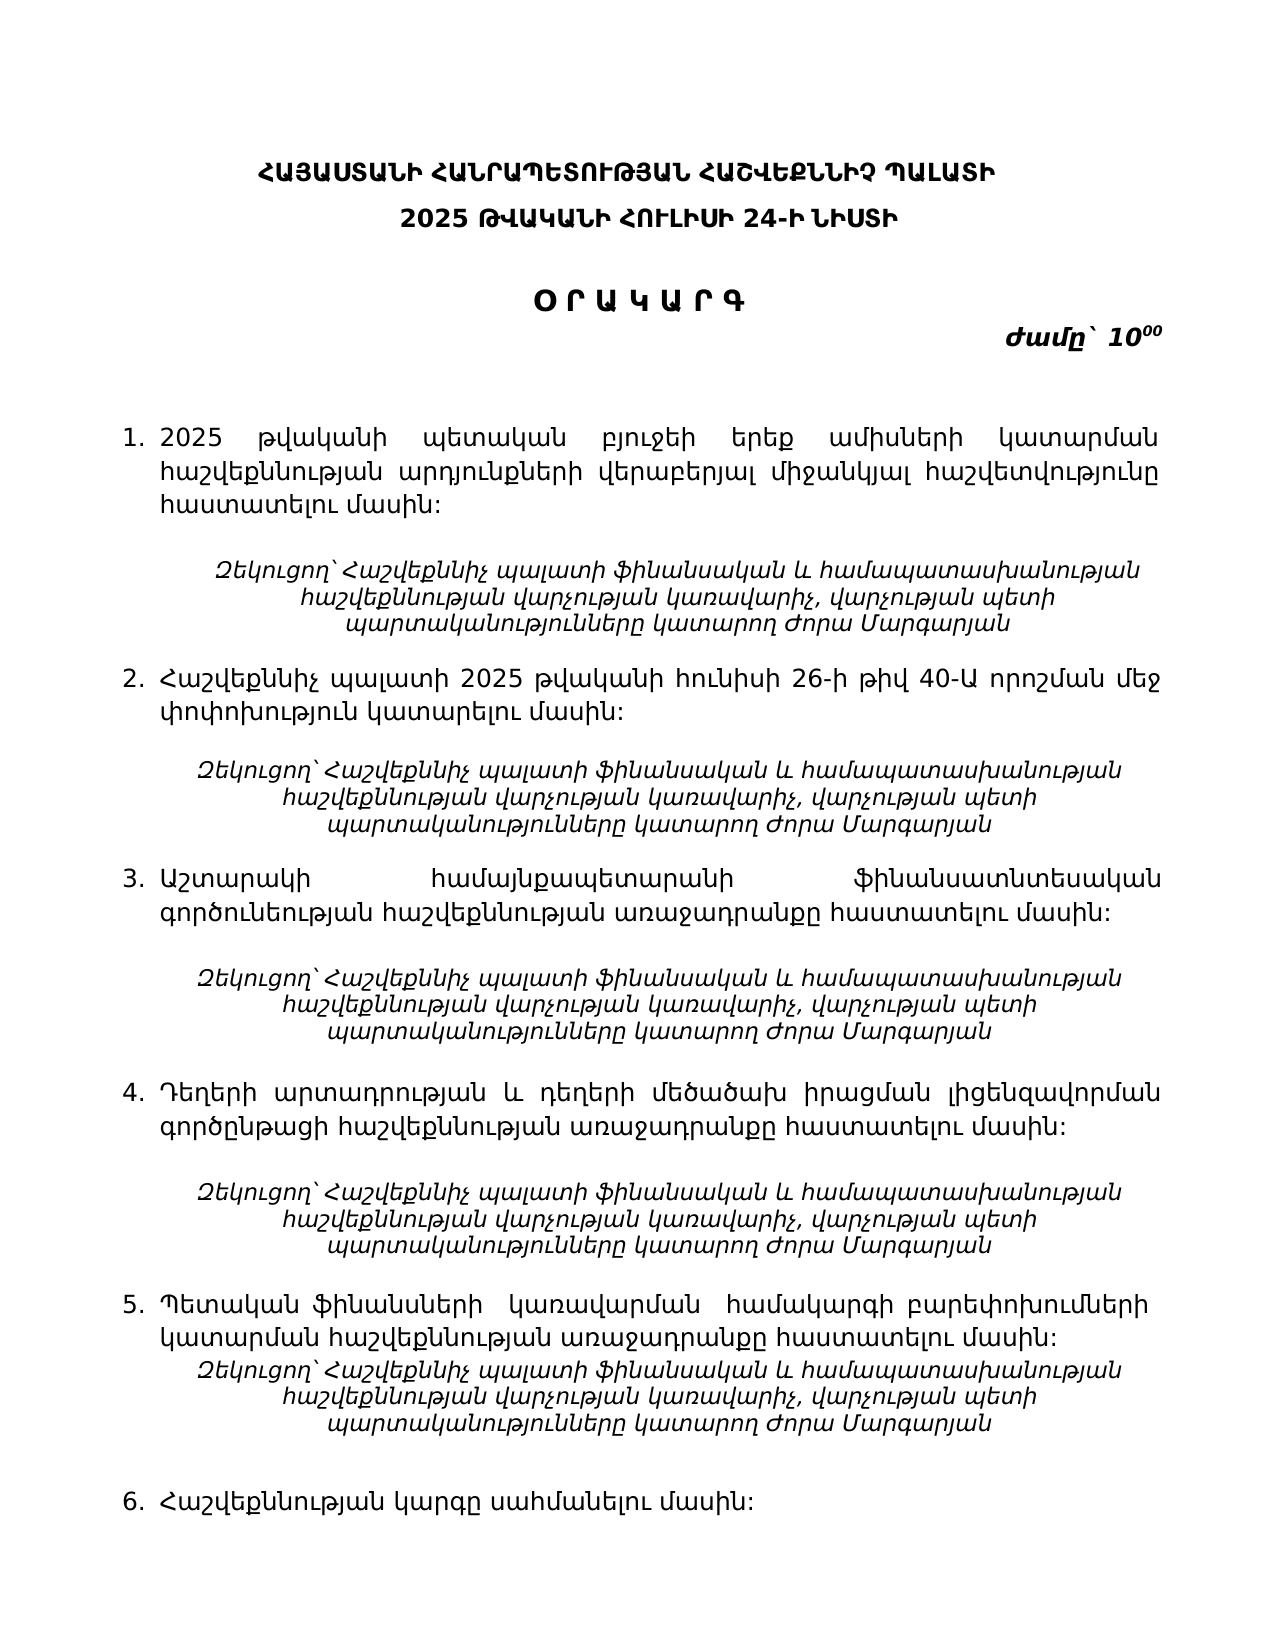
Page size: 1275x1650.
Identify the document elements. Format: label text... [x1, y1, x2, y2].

text ժամը` 1000 [84, 323, 1162, 352]
list Զեկուցող՝ Հաշվեքննիչ պալատի ֆինանսական և համապատասխանության հաշվեքննության վարչության կառավարիչ, վարչության պետի պարտականությունները կատարող Ժորա Մարգարյան [159, 758, 1162, 838]
text ՀԱՅԱՍՏԱՆԻ ՀԱՆՐԱՊԵՏՈՒԹՅԱՆ ՀԱՇՎԵՔՆՆԻՉ ՊԱԼԱՏԻ [84, 158, 1162, 187]
list Պետական ֆինանսների կառավարման համակարգի բարեփոխումների կատարման հաշվեքննության առաջադրանքը հաստատելու մասին: [122, 1290, 1162, 1352]
list Հաշվեքննության կարգը սահմանելու մասին: [122, 1487, 1162, 1516]
list Դեղերի արտադրության և դեղերի մեծածախ իրացման լիցենզավորման գործընթացի հաշվեքննության առաջադրանքը հաստատելու մասին: [122, 1078, 1162, 1141]
list Զեկուցող՝ Հաշվեքննիչ պալատի ֆինանսական և համապատասխանության հաշվեքննության վարչության կառավարիչ, վարչության պետի պարտականությունները կատարող Ժորա Մարգարյան [159, 1179, 1162, 1259]
list Զեկուցող՝ Հաշվեքննիչ պալատի ֆինանսական և համապատասխանության հաշվեքննության վարչության կառավարիչ, վարչության պետի պարտականությունները կատարող Ժորա Մարգարյան [196, 557, 1162, 637]
text 2025 ԹՎԱԿԱՆԻ ՀՈՒԼԻՍԻ 24-Ի ՆԻՍՏԻ [122, 204, 1162, 234]
list Հաշվեքննիչ պալատի 2025 թվականի հունիսի 26-ի թիվ 40-Ա որոշման մեջ փոփոխություն կատարելու մասին: [122, 664, 1162, 727]
text Օ Ր Ա Կ Ա Ր Գ [84, 284, 1162, 318]
list 2025 թվականի պետական բյուջեի երեք ամիսների կատարման հաշվեքննության արդյունքների վերաբերյալ միջանկյալ հաշվետվությունը հաստատելու մասին: [122, 423, 1159, 519]
list Զեկուցող՝ Հաշվեքննիչ պալատի ֆինանսական և համապատասխանության հաշվեքննության վարչության կառավարիչ, վարչության պետի պարտականությունները կատարող Ժորա Մարգարյան [159, 1357, 1162, 1437]
list Զեկուցող՝ Հաշվեքննիչ պալատի ֆինանսական և համապատասխանության հաշվեքննության վարչության կառավարիչ, վարչության պետի պարտականությունները կատարող Ժորա Մարգարյան [159, 965, 1162, 1045]
list Աշտարակի համայնքապետարանի ֆինանսատնտեսական գործունեության հաշվեքննության առաջադրանքը հաստատելու մասին: [122, 864, 1162, 927]
